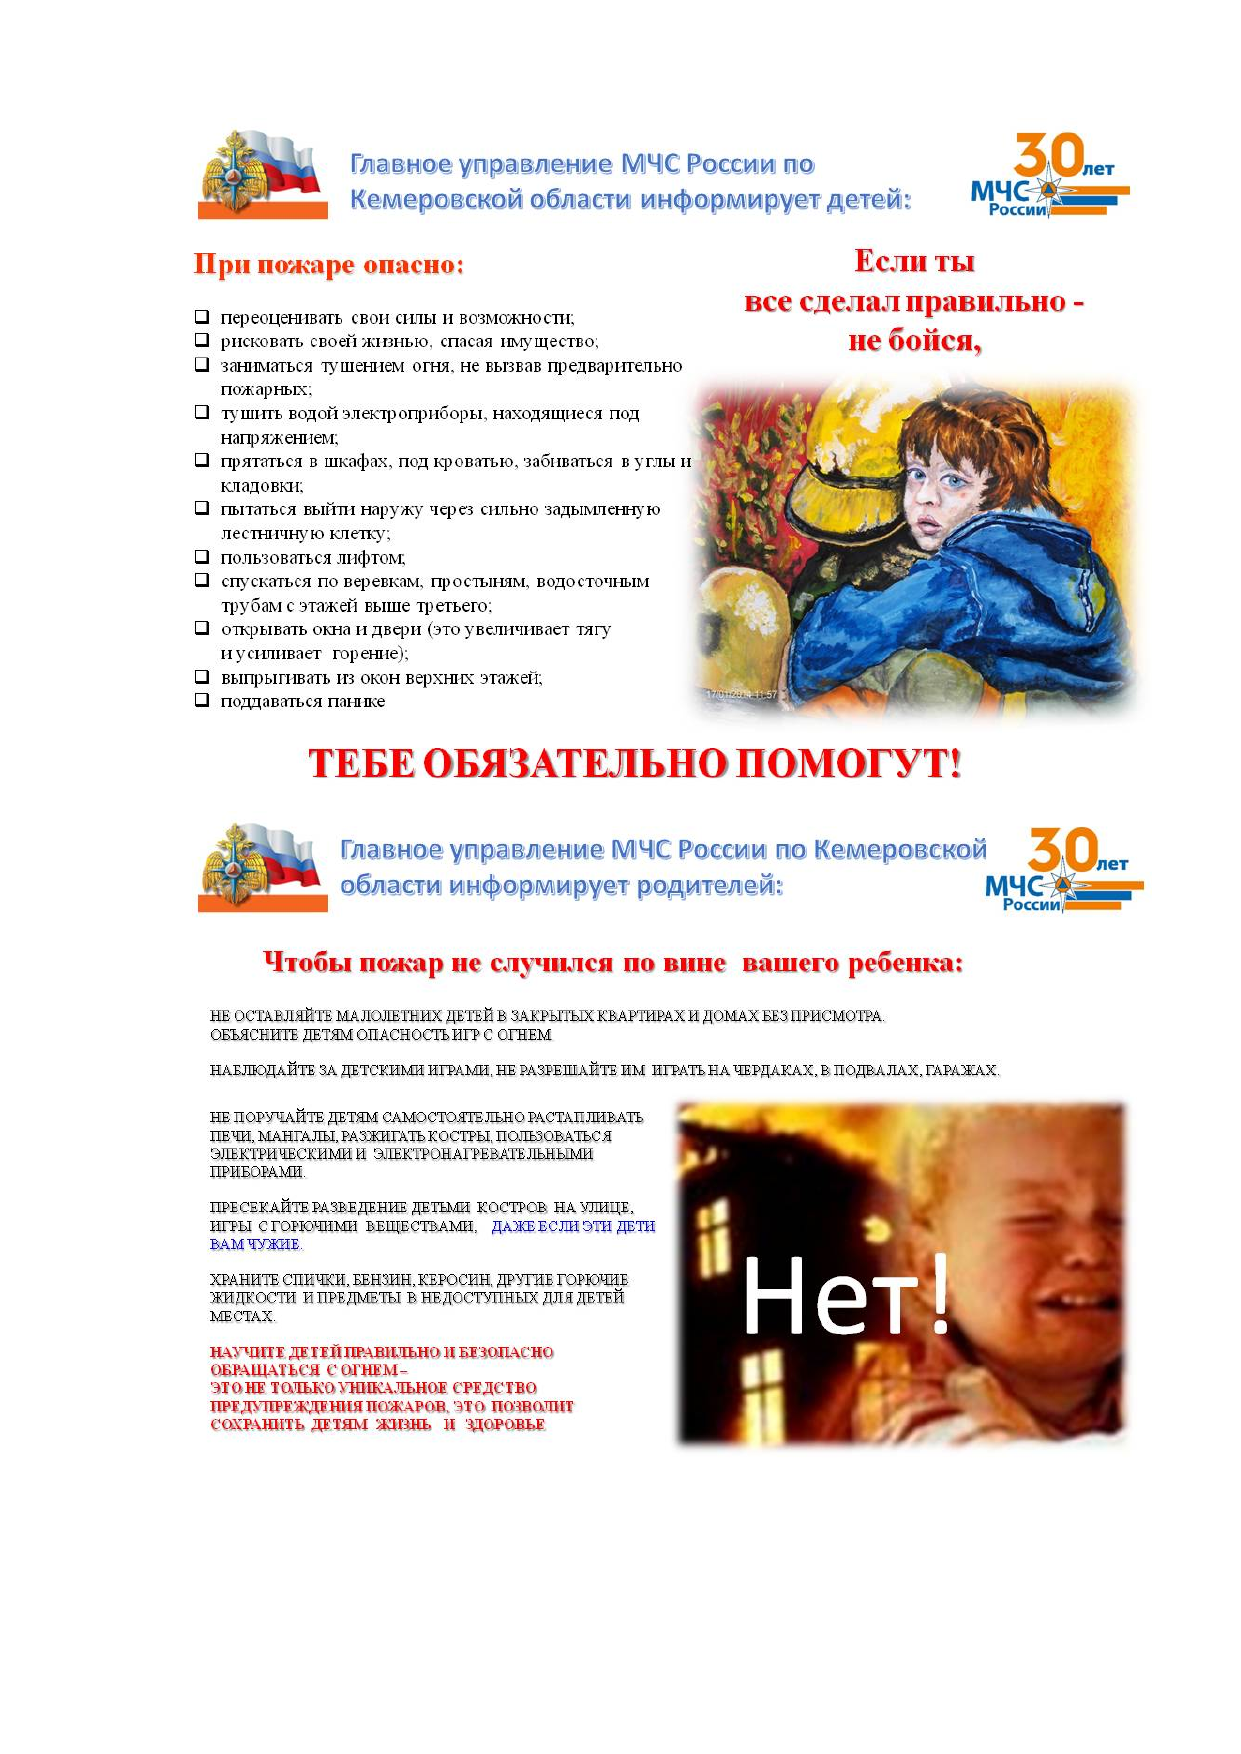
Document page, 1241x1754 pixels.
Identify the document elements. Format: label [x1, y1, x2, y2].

picture [177, 118, 1152, 793]
picture [177, 811, 1152, 1487]
